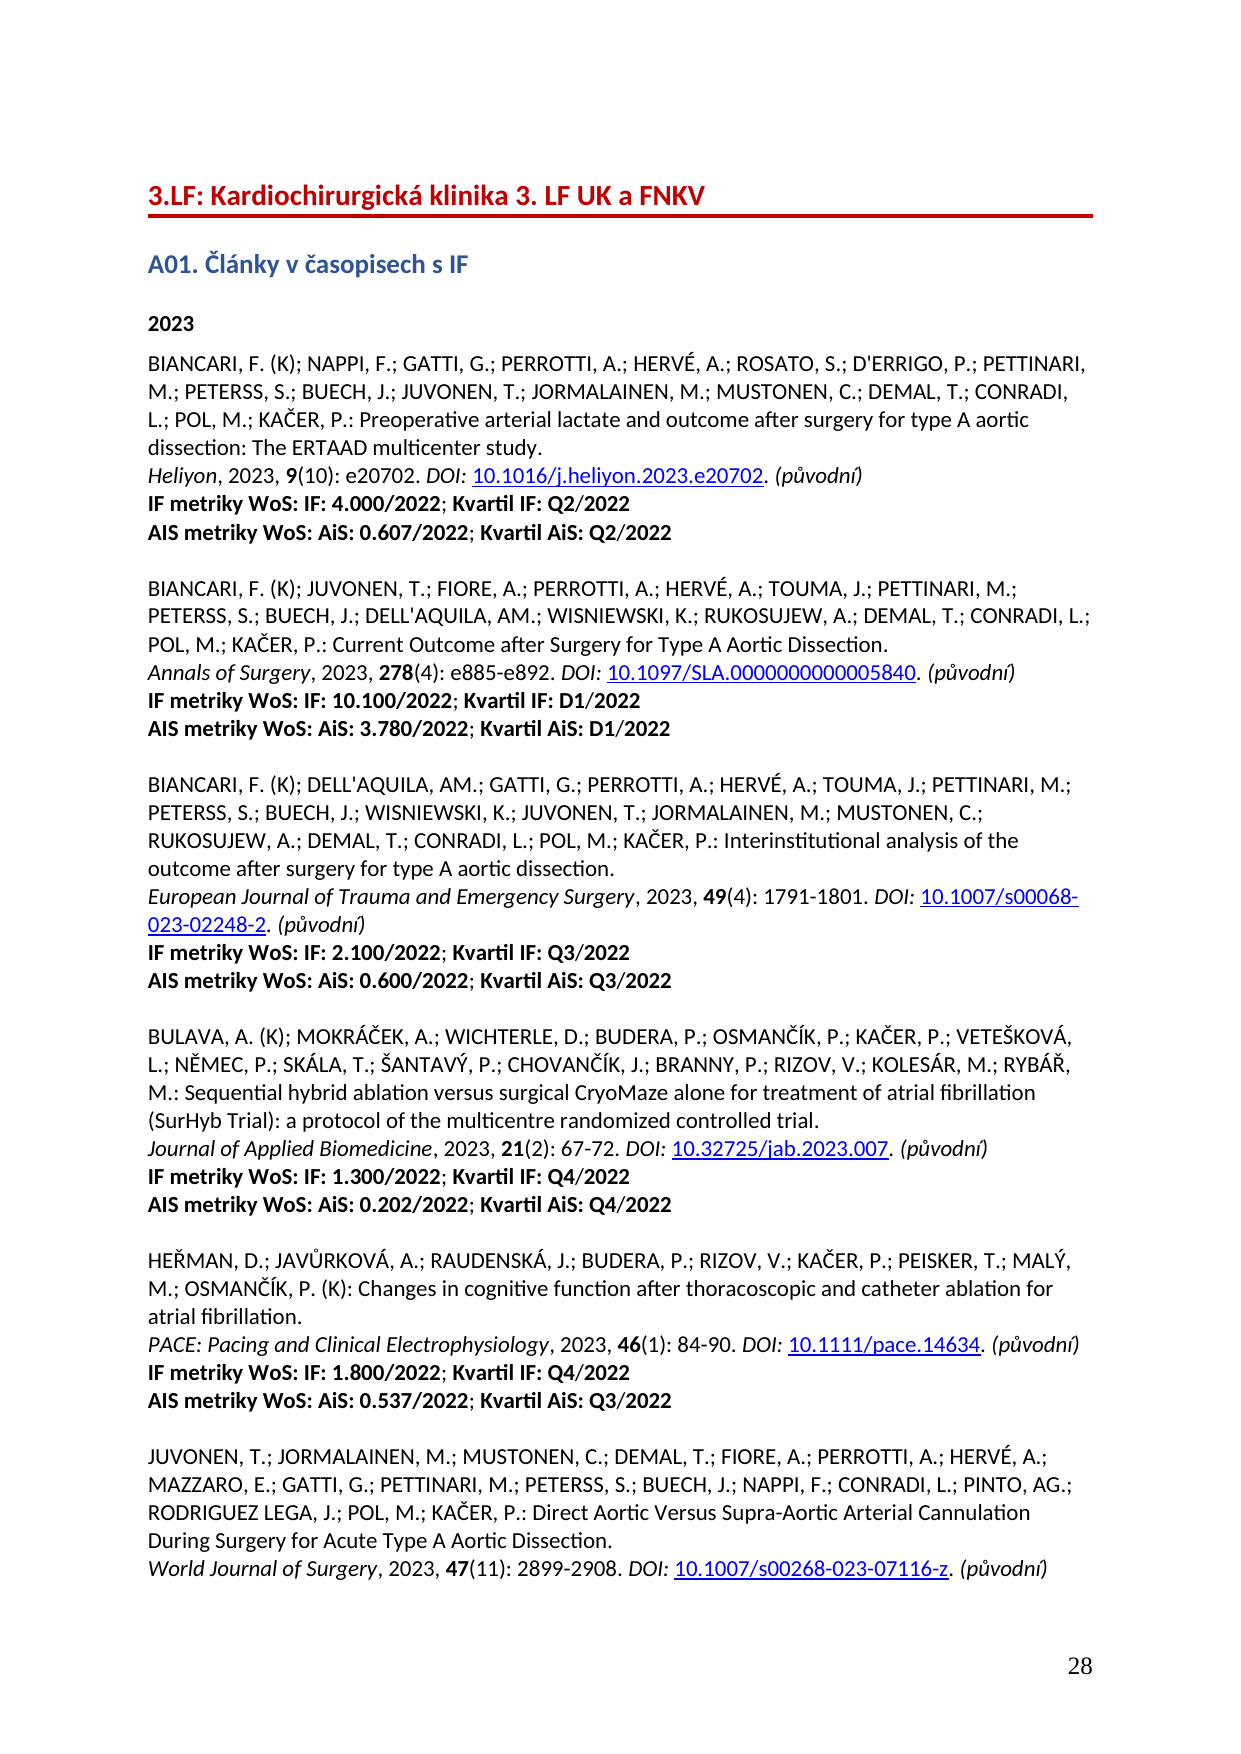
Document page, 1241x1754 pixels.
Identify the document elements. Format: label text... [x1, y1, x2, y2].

subtitle A01. Články v časopisech s IF [148, 247, 1093, 280]
text JUVONEN, T.; JORMALAINEN, M.; MUSTONEN, C.; DEMAL, T.; FIORE, A.; PERROTTI, A.; HERVÉ, A.; MAZZARO, E.; GATTI, G.; PETTINARI, M.; PETERSS, S.; BUECH, J.; NAPPI, F.; CONRADI, L.; PINTO, AG.; RODRIGUEZ LEGA, J.; POL, M.; KAČER, P.: Direct Aortic Versus Supra-Aortic Arterial Cannulation During Surgery for Acute Type A Aortic Dissection. [148, 1442, 1093, 1554]
text BIANCARI, F. (K); JUVONEN, T.; FIORE, A.; PERROTTI, A.; HERVÉ, A.; TOUMA, J.; PETTINARI, M.; PETERSS, S.; BUECH, J.; DELL'AQUILA, AM.; WISNIEWSKI, K.; RUKOSUJEW, A.; DEMAL, T.; CONRADI, L.; POL, M.; KAČER, P.: Current Outcome after Surgery for Type A Aortic Dissection. [148, 574, 1093, 658]
text European Journal of Trauma and Emergency Surgery, 2023, 49(4): 1791-1801. DOI: 10.1007/s00068-023-02248-2. (původní) [148, 882, 1093, 938]
subtitle 3.LF: Kardiochirurgická klinika 3. LF UK a FNKV [148, 177, 1093, 214]
text IF metriky WoS: IF: 10.100/2022; Kvartil IF: D1/2022 [148, 686, 1093, 714]
text Heliyon, 2023, 9(10): e20702. DOI: 10.1016/j.heliyon.2023.e20702. (původní) [148, 462, 1093, 489]
text AIS metriky WoS: AiS: 0.537/2022; Kvartil AiS: Q3/2022 [148, 1386, 1093, 1414]
text IF metriky WoS: IF: 4.000/2022; Kvartil IF: Q2/2022 [148, 489, 1093, 518]
text AIS metriky WoS: AiS: 0.600/2022; Kvartil AiS: Q3/2022 [148, 966, 1093, 994]
text World Journal of Surgery, 2023, 47(11): 2899-2908. DOI: 10.1007/s00268-023-07116-z. (původní) [148, 1554, 1093, 1582]
subtitle 2023 [148, 309, 1093, 337]
text Journal of Applied Biomedicine, 2023, 21(2): 67-72. DOI: 10.32725/jab.2023.007. (původní) [148, 1134, 1093, 1162]
text AIS metriky WoS: AiS: 3.780/2022; Kvartil AiS: D1/2022 [148, 714, 1093, 742]
text AIS metriky WoS: AiS: 0.202/2022; Kvartil AiS: Q4/2022 [148, 1190, 1093, 1218]
text BIANCARI, F. (K); NAPPI, F.; GATTI, G.; PERROTTI, A.; HERVÉ, A.; ROSATO, S.; D'ERRIGO, P.; PETTINARI, M.; PETERSS, S.; BUECH, J.; JUVONEN, T.; JORMALAINEN, M.; MUSTONEN, C.; DEMAL, T.; CONRADI, L.; POL, M.; KAČER, P.: Preoperative arterial lactate and outcome after surgery for type A aortic dissection: The ERTAAD multicenter study. [148, 349, 1093, 462]
text BULAVA, A. (K); MOKRÁČEK, A.; WICHTERLE, D.; BUDERA, P.; OSMANČÍK, P.; KAČER, P.; VETEŠKOVÁ, L.; NĚMEC, P.; SKÁLA, T.; ŠANTAVÝ, P.; CHOVANČÍK, J.; BRANNY, P.; RIZOV, V.; KOLESÁR, M.; RYBÁŘ, M.: Sequential hybrid ablation versus surgical CryoMaze alone for treatment of atrial fibrillation (SurHyb Trial): a protocol of the multicentre randomized controlled trial. [148, 1022, 1093, 1134]
text IF metriky WoS: IF: 1.800/2022; Kvartil IF: Q4/2022 [148, 1358, 1093, 1386]
text IF metriky WoS: IF: 2.100/2022; Kvartil IF: Q3/2022 [148, 938, 1093, 966]
text IF metriky WoS: IF: 1.300/2022; Kvartil IF: Q4/2022 [148, 1162, 1093, 1190]
text AIS metriky WoS: AiS: 0.607/2022; Kvartil AiS: Q2/2022 [148, 518, 1093, 546]
text BIANCARI, F. (K); DELL'AQUILA, AM.; GATTI, G.; PERROTTI, A.; HERVÉ, A.; TOUMA, J.; PETTINARI, M.; PETERSS, S.; BUECH, J.; WISNIEWSKI, K.; JUVONEN, T.; JORMALAINEN, M.; MUSTONEN, C.; RUKOSUJEW, A.; DEMAL, T.; CONRADI, L.; POL, M.; KAČER, P.: Interinstitutional analysis of the outcome after surgery for type A aortic dissection. [148, 770, 1093, 882]
text PACE: Pacing and Clinical Electrophysiology, 2023, 46(1): 84-90. DOI: 10.1111/pace.14634. (původní) [148, 1330, 1093, 1358]
text HEŘMAN, D.; JAVŮRKOVÁ, A.; RAUDENSKÁ, J.; BUDERA, P.; RIZOV, V.; KAČER, P.; PEISKER, T.; MALÝ, M.; OSMANČÍK, P. (K): Changes in cognitive function after thoracoscopic and catheter ablation for atrial fibrillation. [148, 1246, 1093, 1330]
text Annals of Surgery, 2023, 278(4): e885-e892. DOI: 10.1097/SLA.0000000000005840. (původní) [148, 658, 1093, 686]
